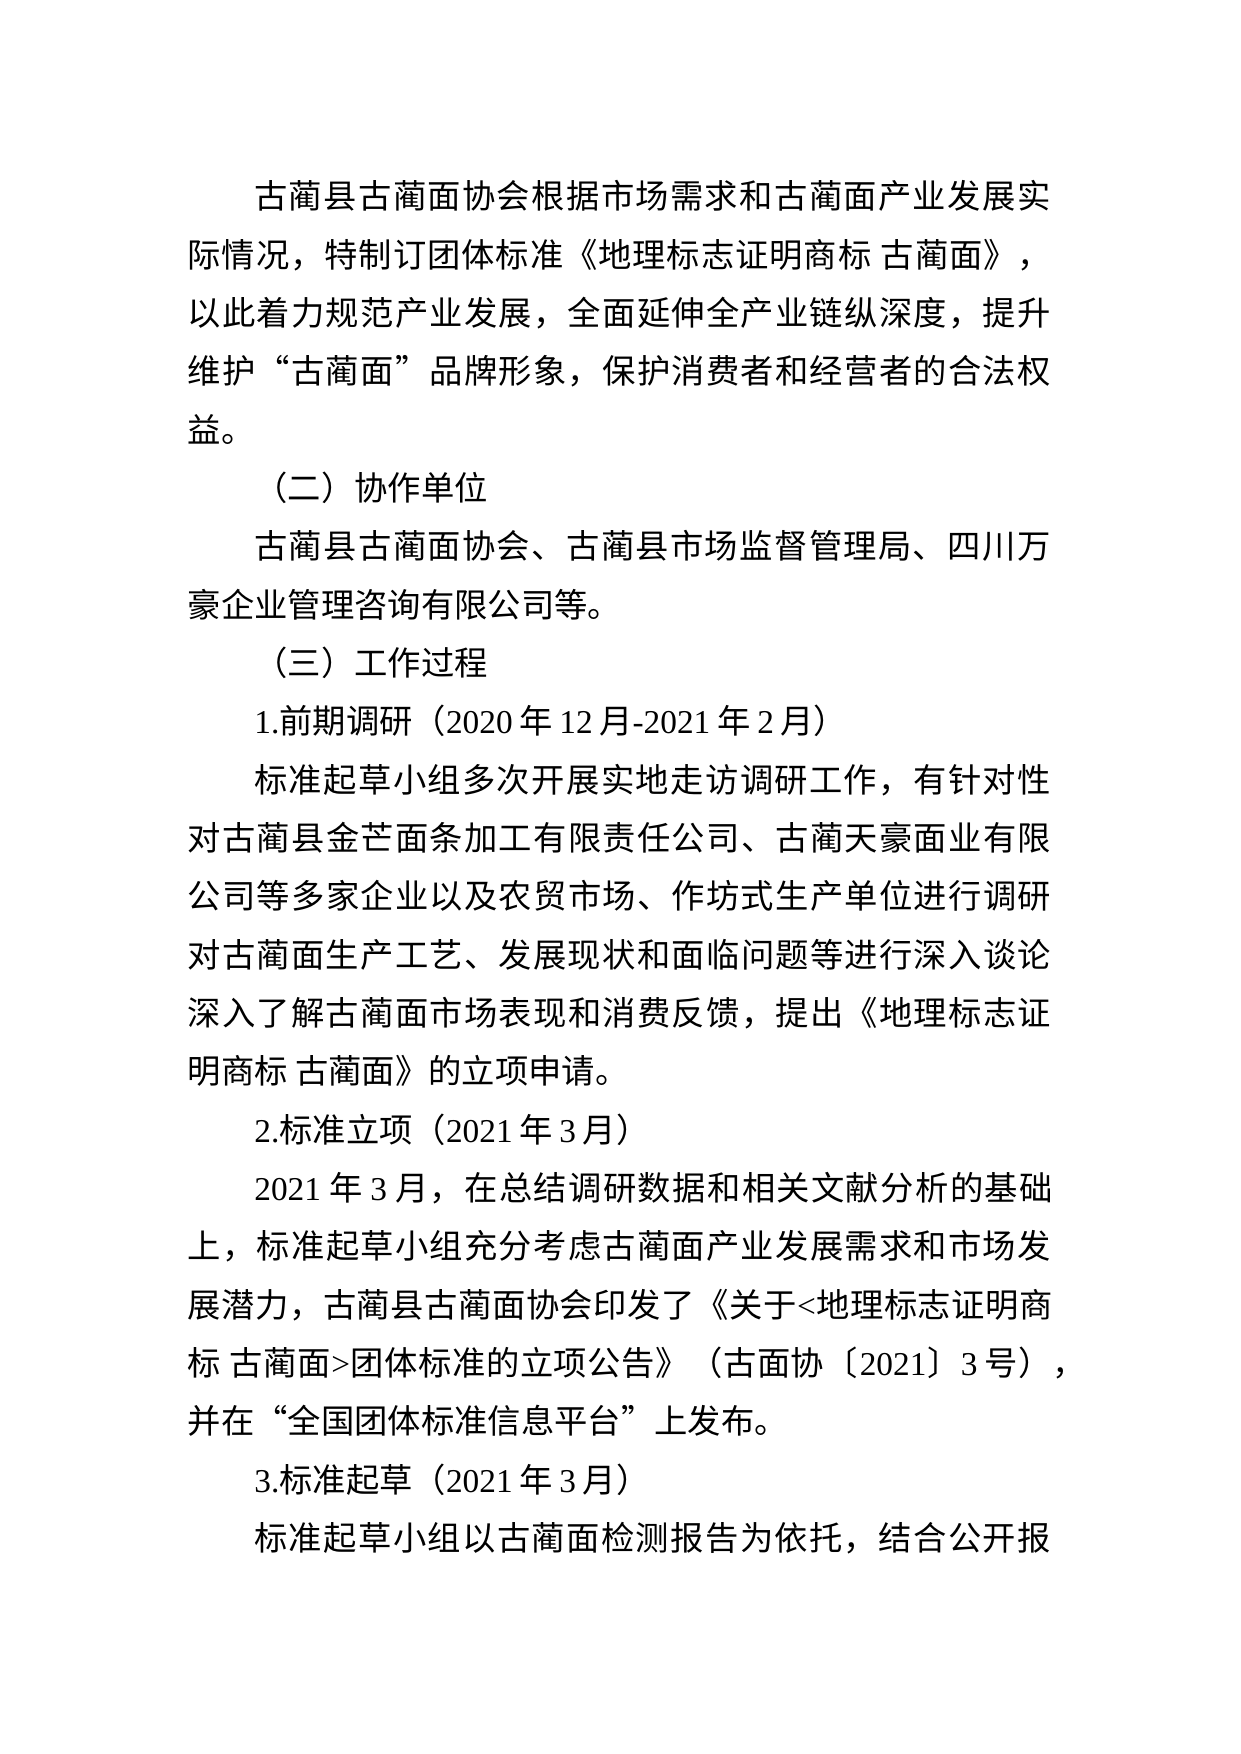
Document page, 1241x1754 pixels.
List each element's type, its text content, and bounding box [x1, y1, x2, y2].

text 标准起草小组多次开展实地走访调研工作，有针对性对古蔺县金芒面条加工有限责任公司、古蔺天豪面业有限公司等多家企业以及农贸市场、作坊式生产单位进行调研，对古蔺面生产工艺、发展现状和面临问题等进行深入谈论，深入了解古蔺面市场表现和消费反馈，提出《地理标志证明商标 古蔺面》的立项申请。 [187, 745, 1053, 1095]
text 3.标准起草（2021年3月） [187, 1445, 1053, 1504]
text 2.标准立项（2021年3月） [187, 1095, 1053, 1154]
subtitle （三）工作过程 [187, 629, 1053, 687]
text 古蔺县古蔺面协会、古蔺县市场监督管理局、四川万豪企业管理咨询有限公司等。 [187, 512, 1053, 629]
text 2021年3月，在总结调研数据和相关文献分析的基础上，标准起草小组充分考虑古蔺面产业发展需求和市场发展潜力，古蔺县古蔺面协会印发了《关于<地理标志证明商标 古蔺面>团体标准的立项公告》（古面协〔2021〕3号），并在“全国团体标准信息平台”上发布。 [187, 1154, 1053, 1445]
subtitle （二）协作单位 [187, 454, 1053, 512]
text 1.前期调研（2020年12月-2021年2月） [187, 687, 1053, 745]
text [187, 1504, 1053, 1562]
text 古蔺县古蔺面协会根据市场需求和古蔺面产业发展实际情况，特制订团体标准《地理标志证明商标 古蔺面》，以此着力规范产业发展，全面延伸全产业链纵深度，提升维护“古蔺面”品牌形象，保护消费者和经营者的合法权益。 [187, 162, 1053, 454]
